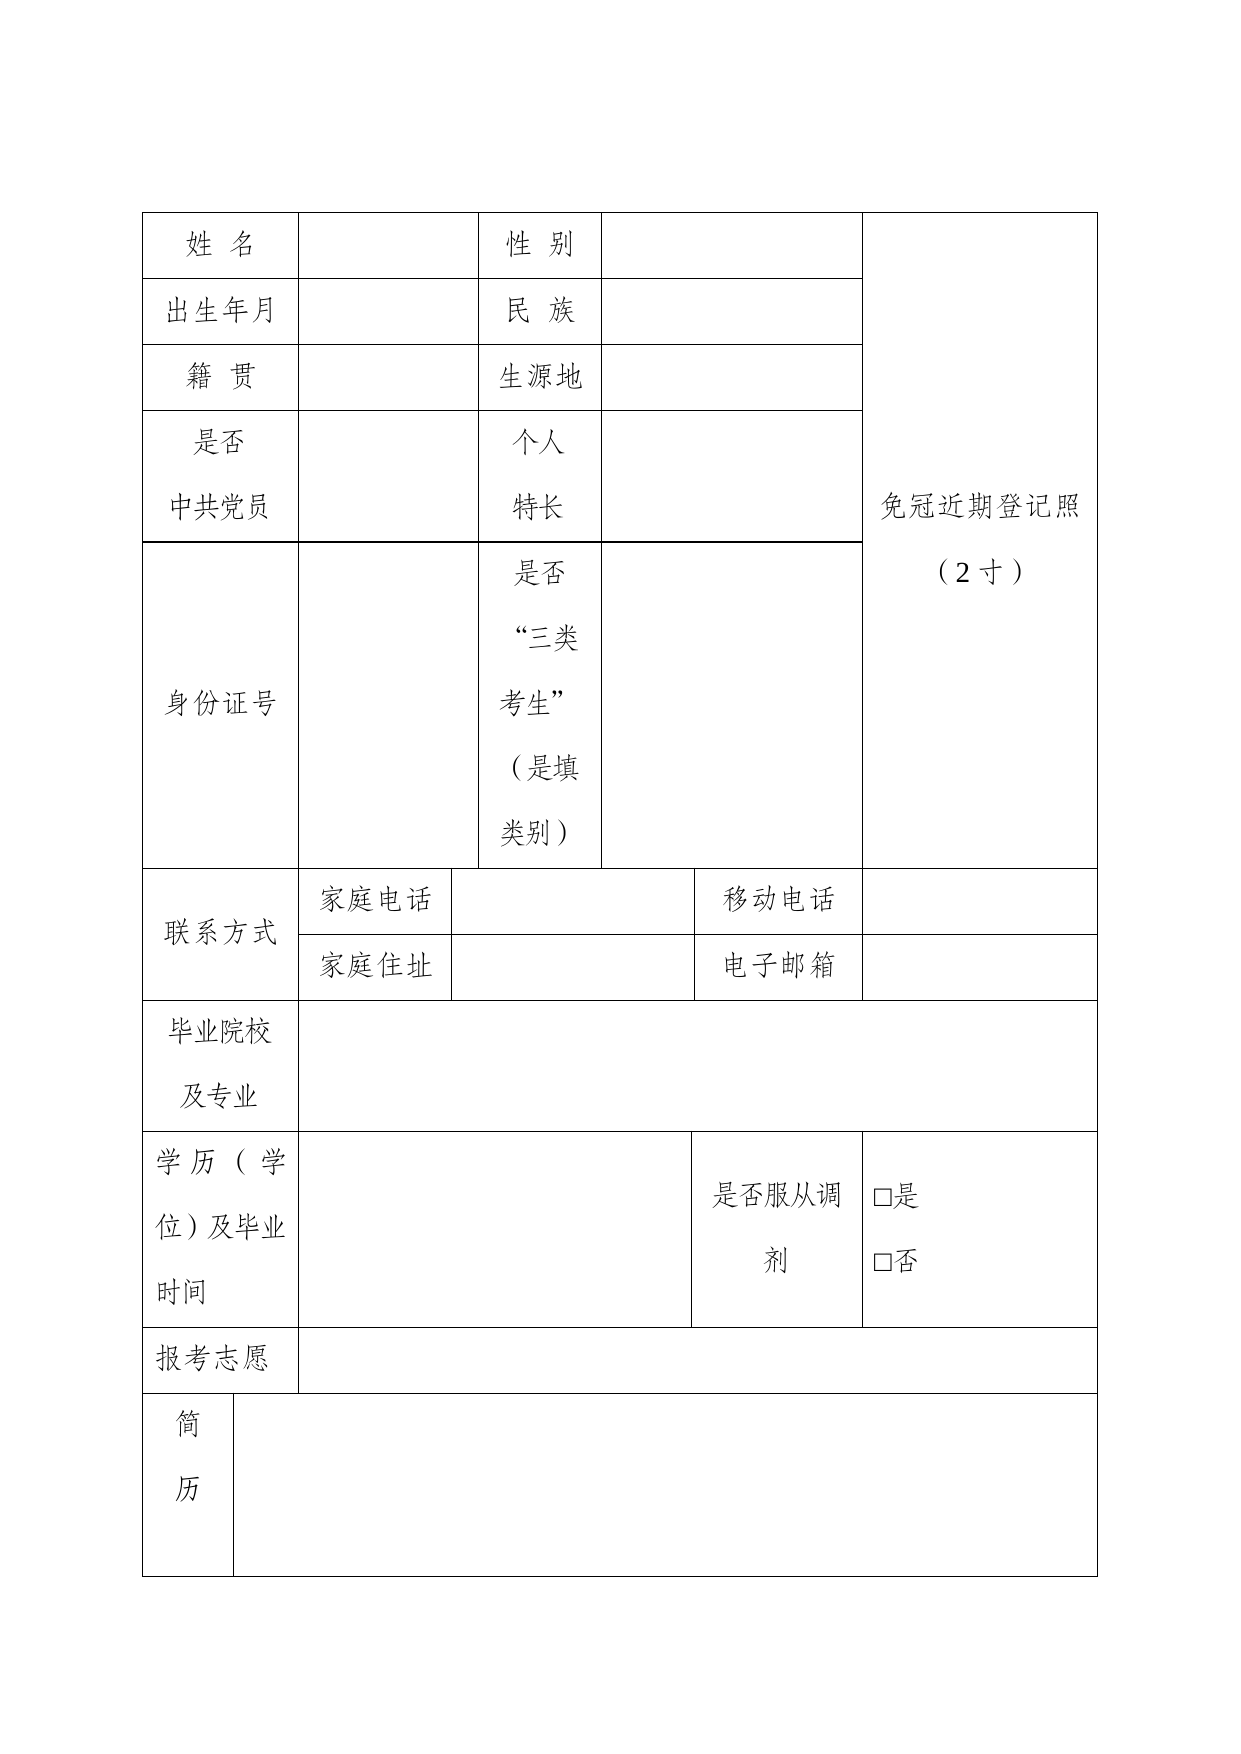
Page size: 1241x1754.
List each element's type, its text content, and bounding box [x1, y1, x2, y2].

table_cell 民 族 [479, 279, 601, 344]
table_cell 毕业院校 及专业 [143, 1001, 298, 1131]
table_cell 家庭电话 [299, 869, 451, 933]
table_cell [234, 1394, 1097, 1576]
table_header [299, 213, 478, 278]
table_cell 联系方式 [143, 869, 298, 999]
table_cell 是否“三类考生” （是填类别） [479, 543, 601, 867]
table_cell 生源地 [479, 345, 601, 410]
table_cell [602, 345, 862, 410]
table_cell 是否服从调剂 [692, 1132, 862, 1327]
table_cell [299, 1001, 1097, 1131]
table_cell 报考志愿 [143, 1328, 298, 1393]
table_cell [863, 869, 1097, 933]
table_cell [299, 1328, 1097, 1393]
table_cell [299, 1132, 691, 1327]
table_cell 移动电话 [695, 869, 862, 933]
table_cell 家庭住址 [299, 935, 451, 999]
table_cell [602, 411, 862, 541]
table_cell 出生年月 [143, 279, 298, 344]
table_cell 简 历 及 获 奖 情 况 [143, 1394, 233, 1576]
table_cell [602, 279, 862, 344]
table_cell □是 □否 [863, 1132, 1097, 1327]
table_header 性 别 [479, 213, 601, 278]
table_cell [863, 935, 1097, 999]
table_cell [299, 543, 478, 867]
table_cell [299, 411, 478, 541]
table_cell [299, 345, 478, 410]
table_cell [452, 935, 694, 999]
table_cell [602, 543, 862, 867]
table_cell 是否 中共党员 [143, 411, 298, 541]
table_header 姓 名 [143, 213, 298, 278]
table_header [602, 213, 862, 278]
table_cell 学历（学位）及毕业时间 [143, 1132, 298, 1327]
table_cell [452, 869, 694, 933]
table_cell [299, 279, 478, 344]
table_cell 个人 特长 [479, 411, 601, 541]
table_cell 身份证号 [143, 543, 298, 867]
table_cell 电子邮箱 [695, 935, 862, 999]
table_cell 籍 贯 [143, 345, 298, 410]
table_header 免冠近期登记照 （2寸） [863, 213, 1097, 867]
